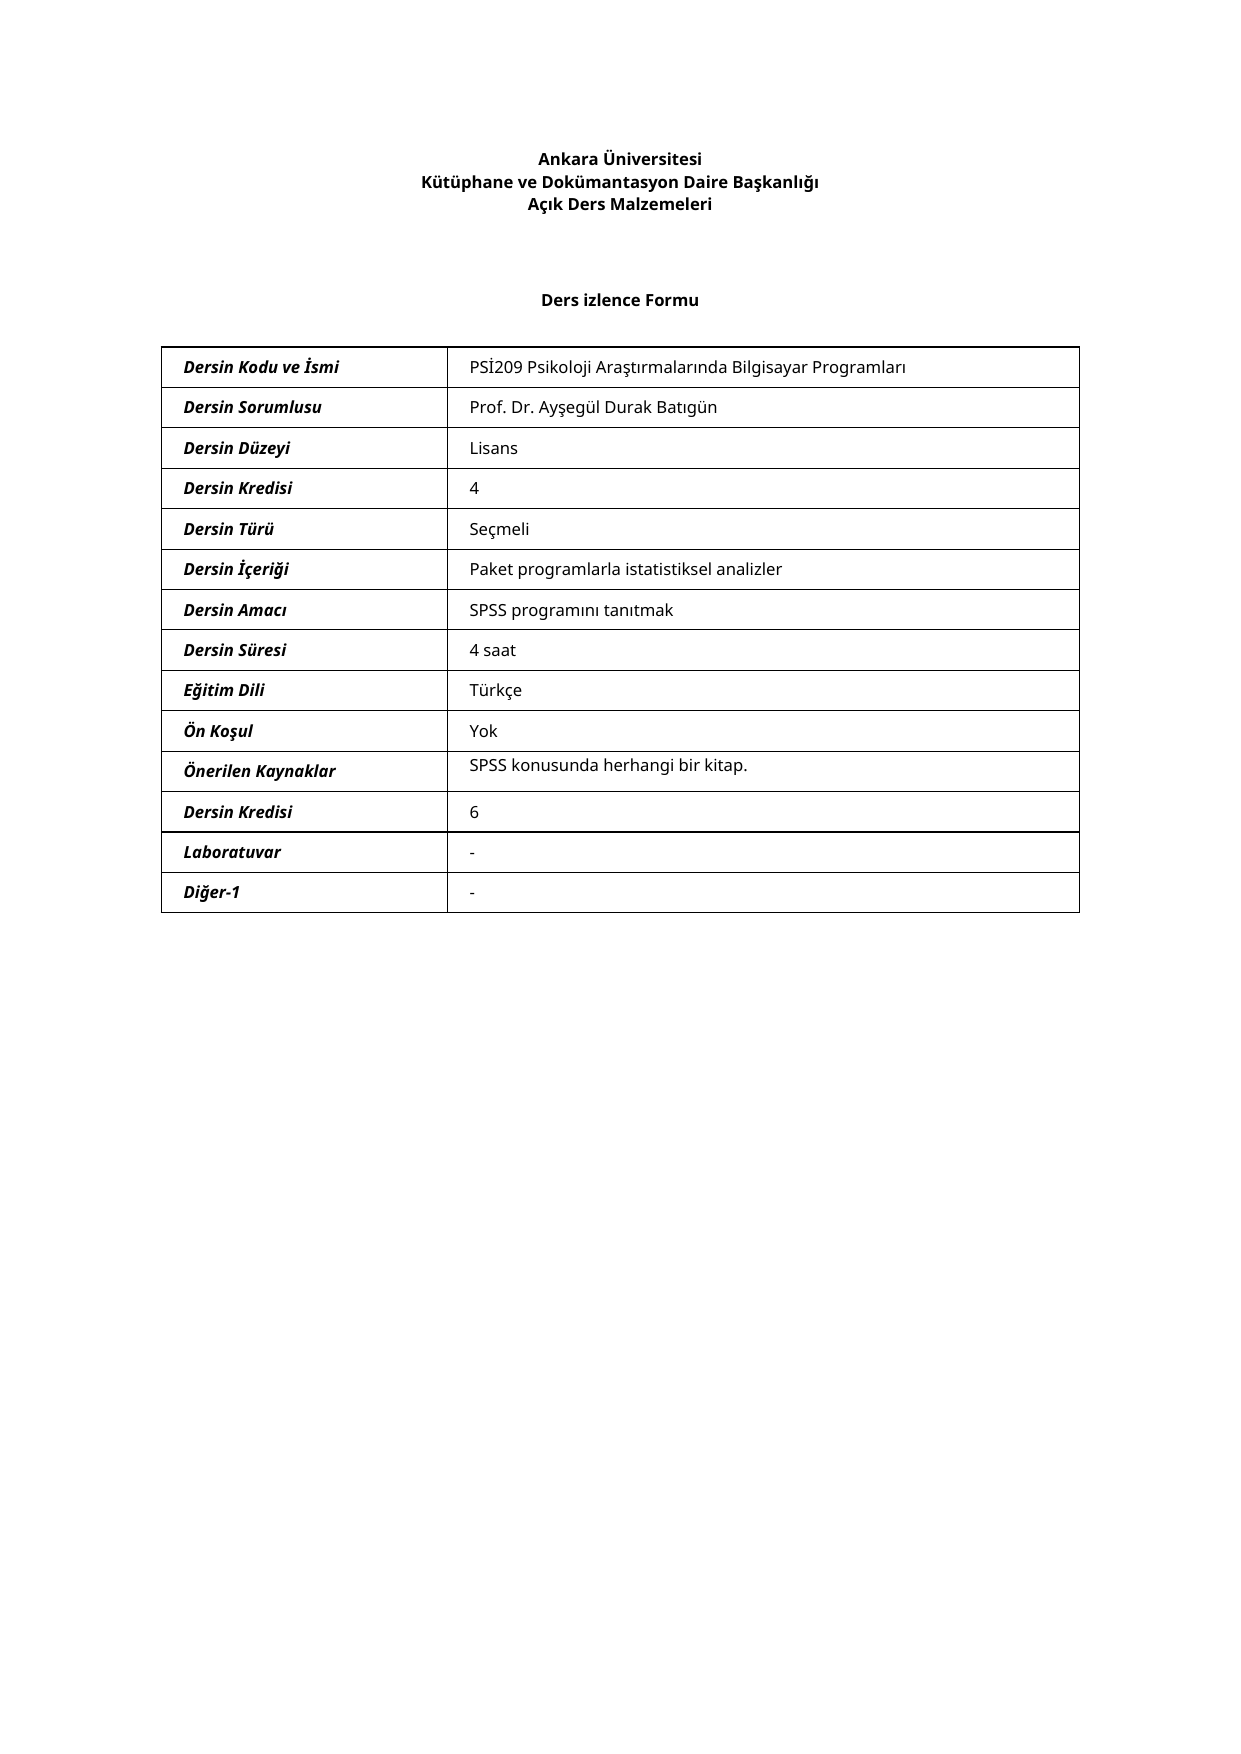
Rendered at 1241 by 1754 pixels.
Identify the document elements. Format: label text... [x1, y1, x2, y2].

text Açık Ders Malzemeleri [148, 193, 1093, 216]
table_cell 4 saat [448, 630, 1079, 670]
table_cell Dersin Sorumlusu [162, 388, 447, 427]
table_cell 4 [448, 469, 1079, 508]
table_cell Dersin Kredisi [162, 792, 447, 831]
table_cell Dersin Kredisi [162, 469, 447, 508]
table_cell 6 [448, 792, 1079, 831]
table_cell Dersin İçeriği [162, 550, 447, 589]
table_header PSİ209 Psikoloji Araştırmalarında Bilgisayar Programları [448, 348, 1079, 387]
table_cell SPSS programını tanıtmak [448, 590, 1079, 629]
table_cell Yok [448, 711, 1079, 751]
table_cell Dersin Düzeyi [162, 428, 447, 468]
table_cell SPSS konusunda herhangi bir kitap. [448, 752, 1079, 791]
table_cell Prof. Dr. Ayşegül Durak Batıgün [448, 388, 1079, 427]
table_cell Ön Koşul [162, 711, 447, 751]
table_cell Seçmeli [448, 509, 1079, 548]
table_header Dersin Kodu ve İsmi [162, 348, 447, 387]
table_cell - [448, 833, 1079, 872]
table_cell Eğitim Dili [162, 671, 447, 710]
table_cell Önerilen Kaynaklar [162, 752, 447, 791]
table_cell Dersin Süresi [162, 630, 447, 670]
text Ankara Üniversitesi Kütüphane ve Dokümantasyon Daire Başkanlığı [148, 148, 1093, 193]
table_cell - [448, 873, 1079, 912]
table_cell Lisans [448, 428, 1079, 468]
table_cell Diğer-1 [162, 873, 447, 912]
table_cell Türkçe [448, 671, 1079, 710]
table_cell Dersin Amacı [162, 590, 447, 629]
table_cell Paket programlarla istatistiksel analizler [448, 550, 1079, 589]
table_cell Dersin Türü [162, 509, 447, 548]
table_cell Laboratuvar [162, 833, 447, 872]
text Ders izlence Formu [148, 288, 1093, 311]
